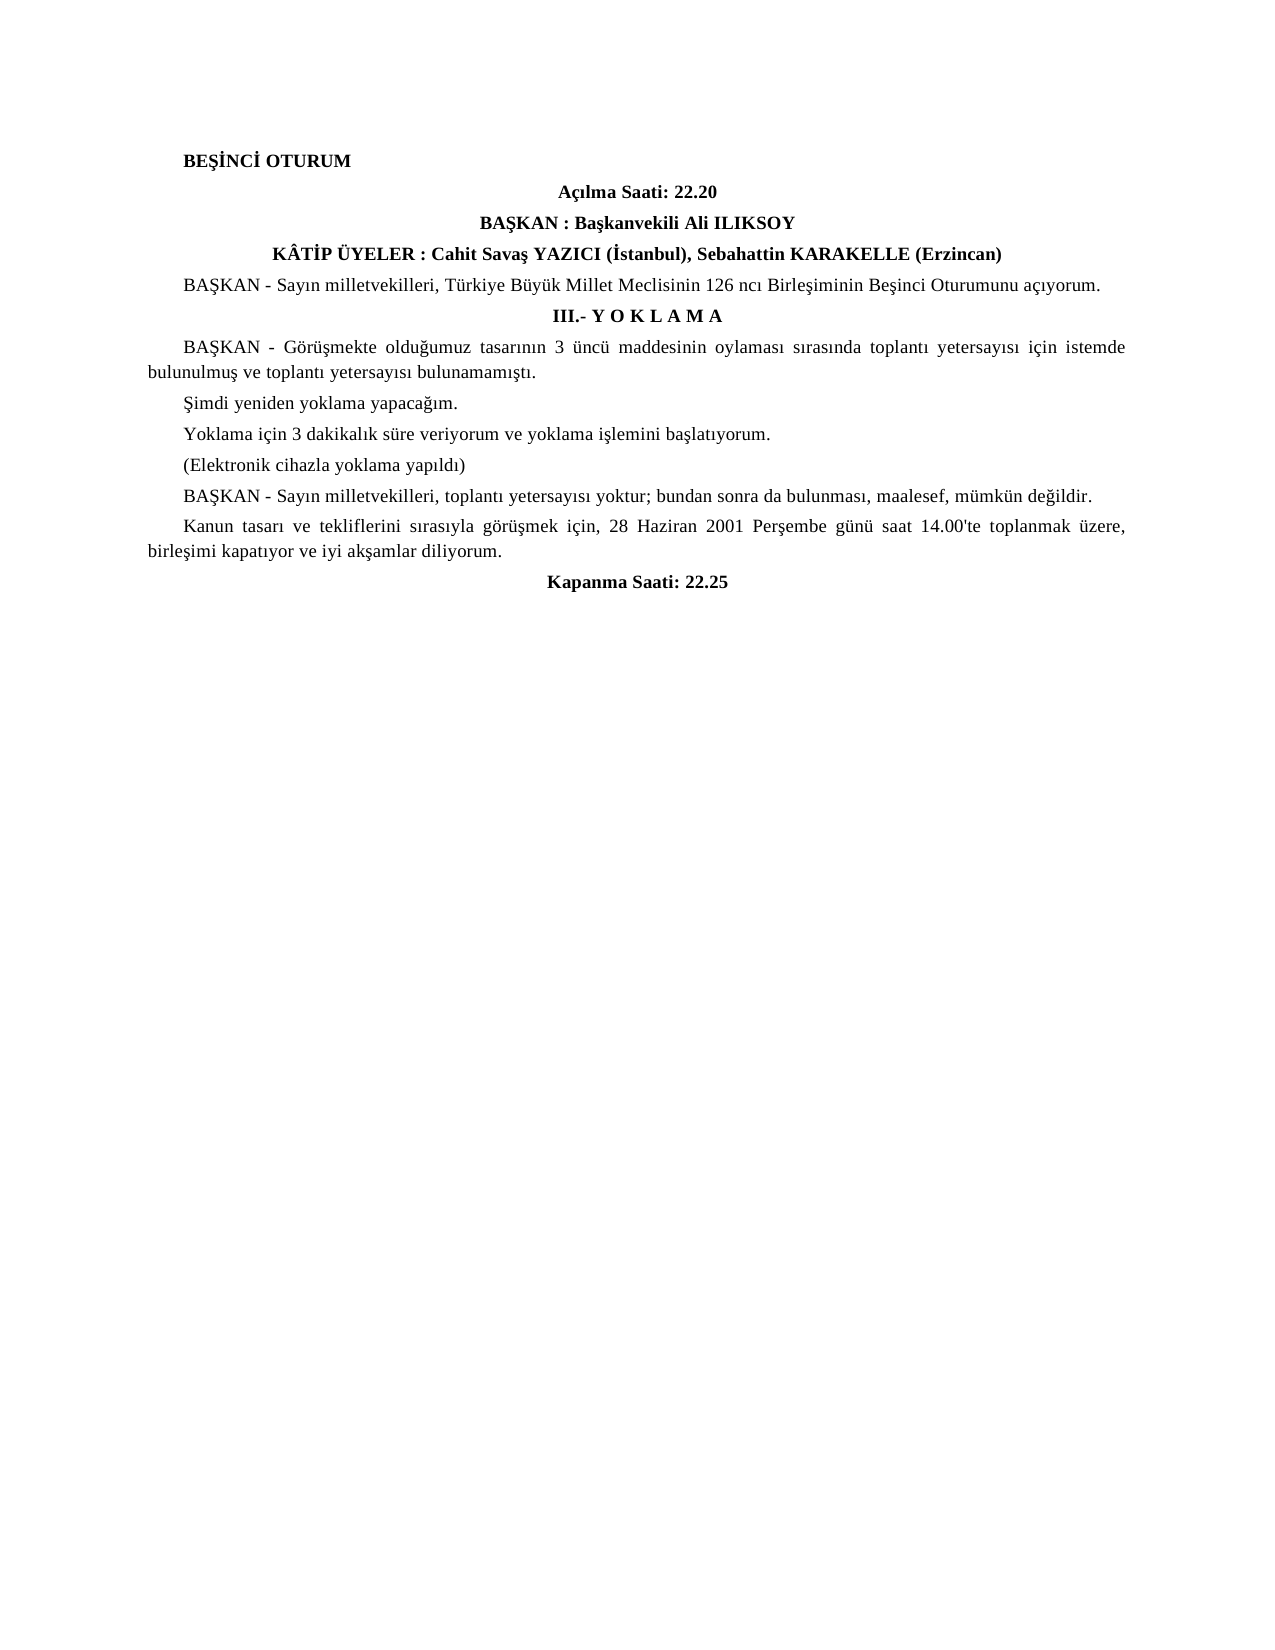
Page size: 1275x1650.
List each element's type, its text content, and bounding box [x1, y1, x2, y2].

text BAŞKAN - Görüşmekte olduğumuz tasarının 3 üncü maddesinin oylaması sırasında toplantı yetersayısı için istemde bulunulmuş ve toplantı yetersayısı bulunamamıştı. [148, 333, 1127, 383]
text Şimdi yeniden yoklama yapacağım. [148, 389, 1127, 414]
text III.- Y O K L A M A [148, 302, 1127, 327]
text BEŞİNCİ OTURUM [148, 148, 1127, 173]
text Açılma Saati: 22.20 [148, 178, 1127, 203]
text (Elektronik cihazla yoklama yapıldı) [148, 451, 1127, 476]
text Kanun tasarı ve tekliflerini sırasıyla görüşmek için, 28 Haziran 2001 Perşembe günü saat 14.00'te toplanmak üzere, birleşimi kapatıyor ve iyi akşamlar diliyorum. [148, 513, 1127, 563]
text BAŞKAN - Sayın milletvekilleri, toplantı yetersayısı yoktur; bundan sonra da bulunması, maalesef, mümkün değildir. [148, 482, 1127, 507]
text BAŞKAN - Sayın milletvekilleri, Türkiye Büyük Millet Meclisinin 126 ncı Birleşiminin Beşinci Oturumunu açıyorum. [148, 271, 1127, 296]
text Yoklama için 3 dakikalık süre veriyorum ve yoklama işlemini başlatıyorum. [148, 420, 1127, 445]
text BAŞKAN : Başkanvekili Ali ILIKSOY [148, 209, 1127, 234]
text KÂTİP ÜYELER : Cahit Savaş YAZICI (İstanbul), Sebahattin KARAKELLE (Erzincan) [148, 240, 1127, 265]
text Kapanma Saati: 22.25 [148, 569, 1127, 594]
